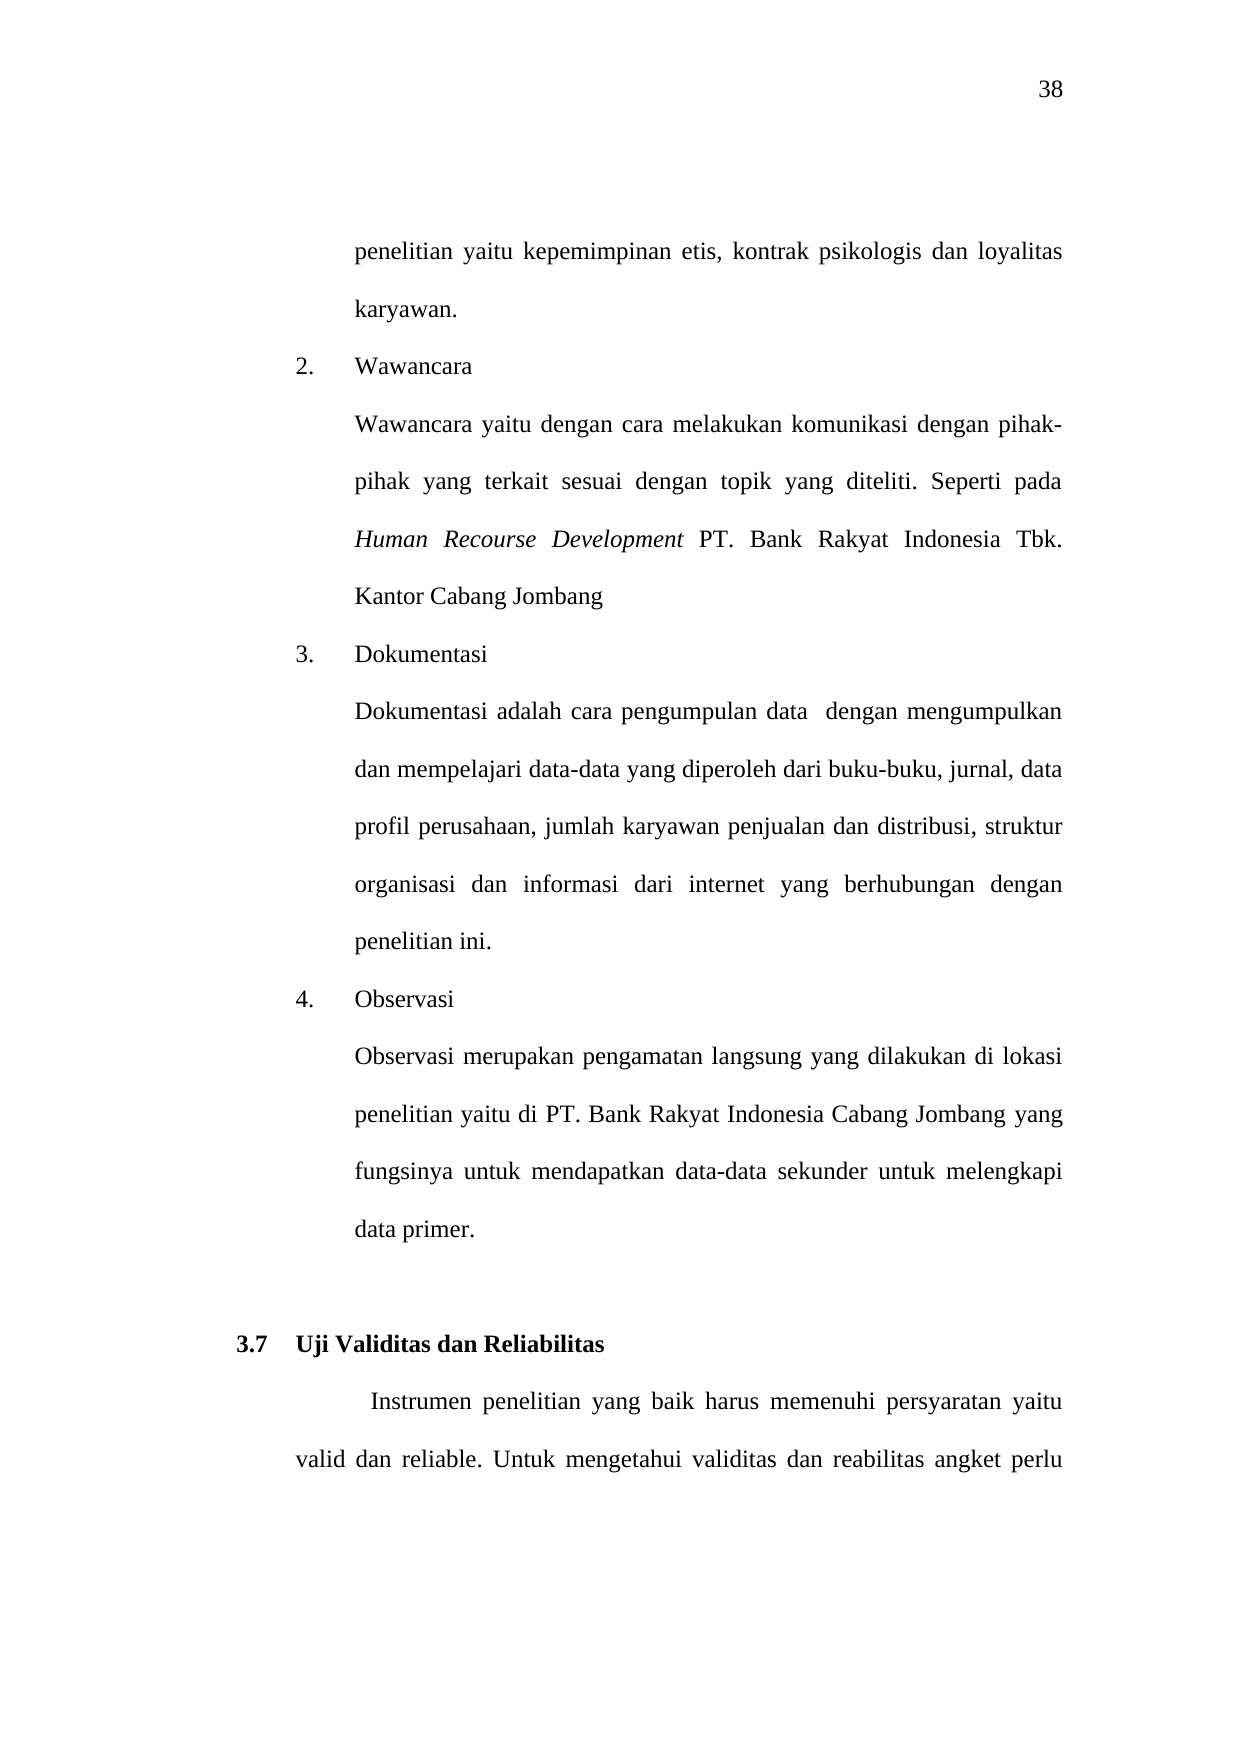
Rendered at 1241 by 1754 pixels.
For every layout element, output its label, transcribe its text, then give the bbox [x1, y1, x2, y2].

list Uji Validitas dan Reliabilitas [236, 1329, 1063, 1357]
list Wawancara [295, 351, 1063, 380]
list Observasi merupakan pengamatan langsung yang dilakukan di lokasi penelitian yaitu di PT. Bank Rakyat Indonesia Cabang Jombang yang fungsinya untuk mendapatkan data-data sekunder untuk melengkapi data primer. [354, 1041, 1063, 1242]
list Wawancara yaitu dengan cara melakukan komunikasi dengan pihak-pihak yang terkait sesuai dengan topik yang diteliti. Seperti pada Human Recourse Development PT. Bank Rakyat Indonesia Tbk. Kantor Cabang Jombang [354, 409, 1063, 610]
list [354, 236, 1063, 322]
list Dokumentasi [295, 639, 1063, 667]
list Dokumentasi adalah cara pengumpulan data dengan mengumpulkan dan mempelajari data-data yang diperoleh dari buku-buku, jurnal, data profil perusahaan, jumlah karyawan penjualan dan distribusi, struktur organisasi dan informasi dari internet yang berhubungan dengan penelitian ini. [354, 696, 1063, 955]
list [295, 1386, 1063, 1472]
list Observasi [295, 984, 1063, 1012]
